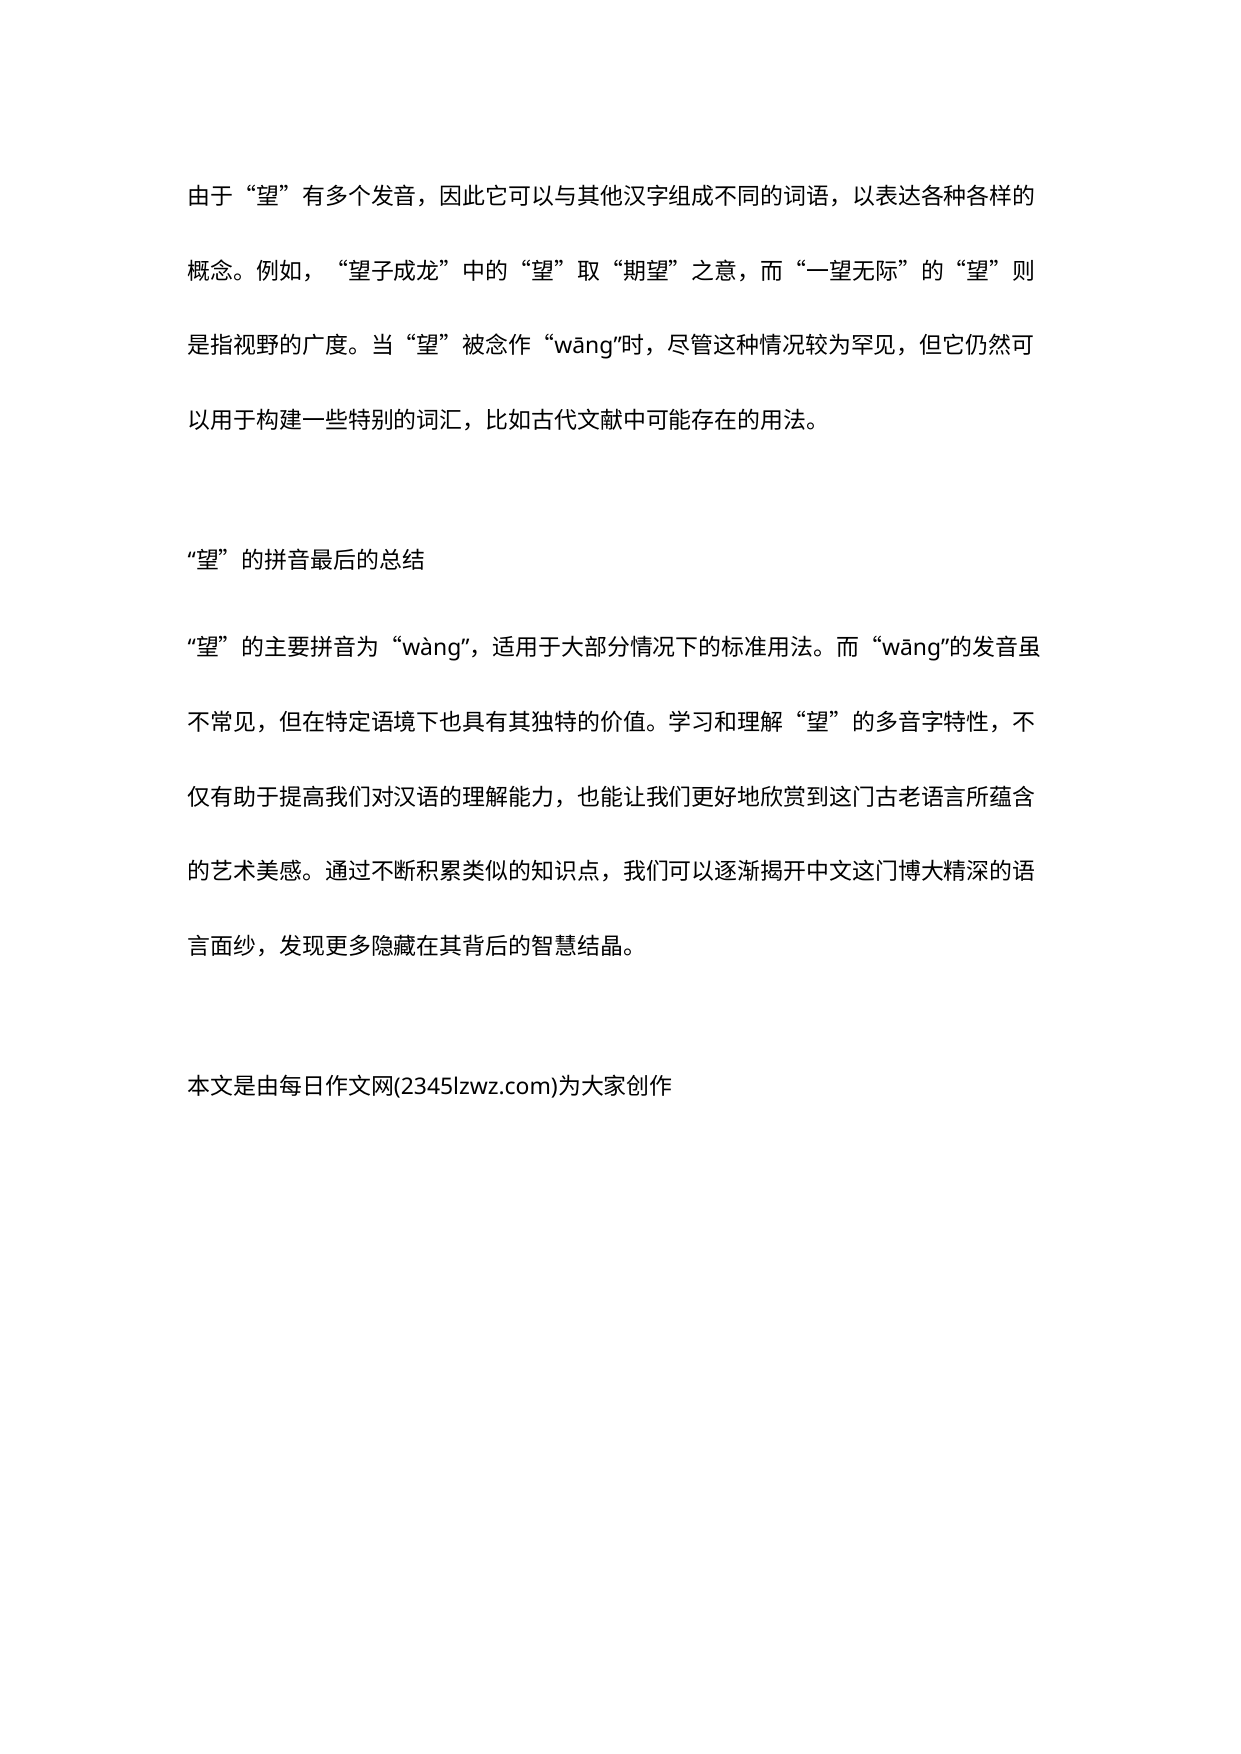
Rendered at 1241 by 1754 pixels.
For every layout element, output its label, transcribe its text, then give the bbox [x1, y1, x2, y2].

text “望”的拼音最后的总结 [187, 526, 1053, 591]
text 本文是由每日作文网(2345lzwz.com)为大家创作 [187, 1052, 1053, 1117]
text 由于“望”有多个发音，因此它可以与其他汉字组成不同的词语，以表达各种各样的概念。例如，“望子成龙”中的“望”取“期望”之意，而“一望无际”的“望”则是指视野的广度。当“望”被念作“wāng”时，尽管这种情况较为罕见，但它仍然可以用于构建一些特别的词汇，比如古代文献中可能存在的用法。 [187, 162, 1053, 451]
text “望”的主要拼音为“wàng”，适用于大部分情况下的标准用法。而“wāng”的发音虽不常见，但在特定语境下也具有其独特的价值。学习和理解“望”的多音字特性，不仅有助于提高我们对汉语的理解能力，也能让我们更好地欣赏到这门古老语言所蕴含的艺术美感。通过不断积累类似的知识点，我们可以逐渐揭开中文这门博大精深的语言面纱，发现更多隐藏在其背后的智慧结晶。 [187, 613, 1053, 977]
